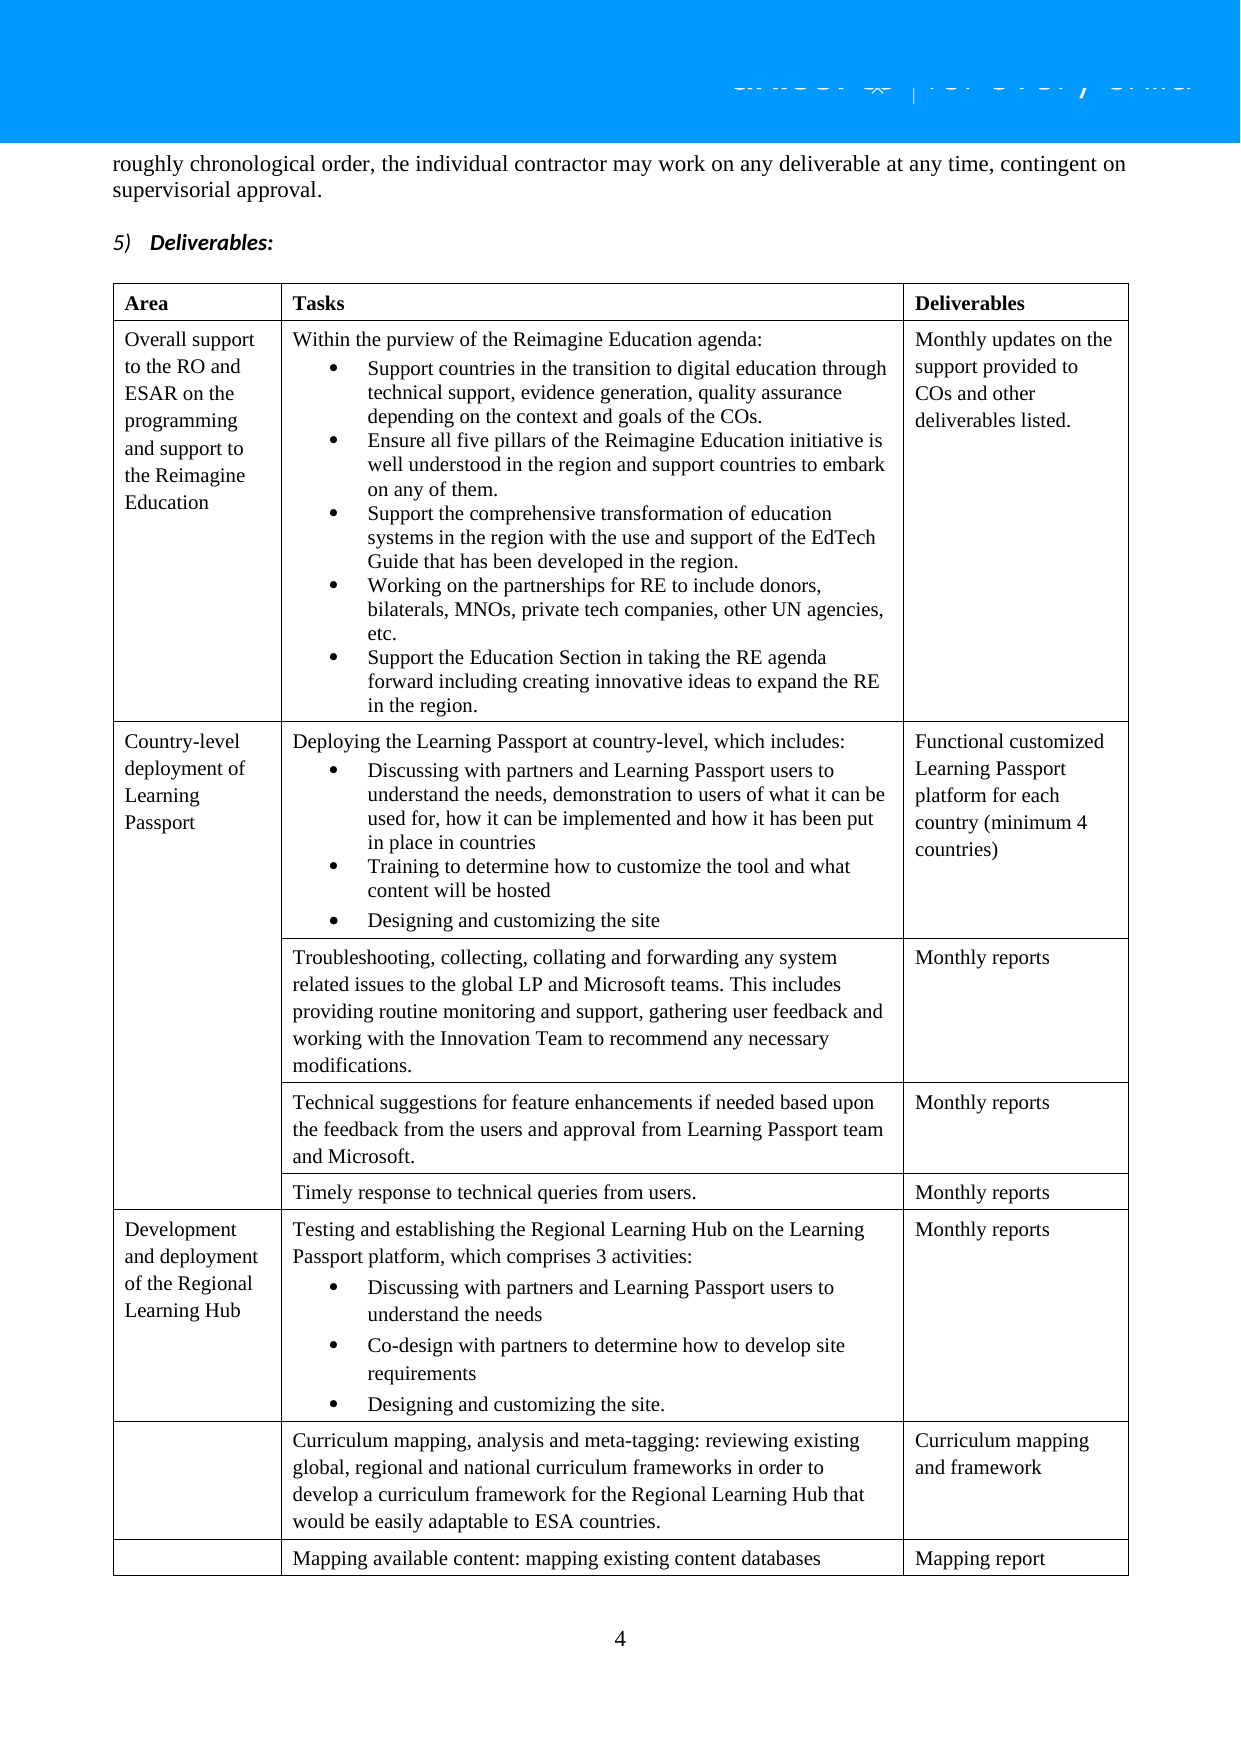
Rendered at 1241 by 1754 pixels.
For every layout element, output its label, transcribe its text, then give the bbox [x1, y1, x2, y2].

table_cell Curriculum mapping, analysis and meta-tagging: reviewing existing global, regional and national curriculum frameworks in order to develop a curriculum framework for the Regional Learning Hub that would be easily adaptable to ESA countries. [282, 1422, 903, 1538]
table_cell Functional customized Learning Passport platform for each country (minimum 4 countries) [904, 722, 1128, 937]
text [112, 150, 1128, 203]
table_cell Monthly reports [904, 1174, 1128, 1209]
table_cell Mapping report [904, 1540, 1128, 1575]
table_cell Deploying the Learning Passport at country-level, which includes: Discussing with partners and Learning Passport users to understand the needs, demonstration to users of what it can be used for, how it can be implemented and how it has been put in place in countries Training to determine how to customize the tool and what content will be hosted Designing and customizing the site [282, 722, 903, 937]
table_cell Within the purview of the Reimagine Education agenda: Support countries in the transition to digital education through technical support, evidence generation, quality assurance depending on the context and goals of the COs. Ensure all five pillars of the Reimagine Education initiative is well understood in the region and support countries to embark on any of them. Support the comprehensive transformation of education systems in the region with the use and support of the EdTech Guide that has been developed in the region. Working on the partnerships for RE to include donors, bilaterals, MNOs, private tech companies, other UN agencies, etc. Support the Education Section in taking the RE agenda forward including creating innovative ideas to expand the RE in the region. [282, 321, 903, 721]
table_cell Monthly reports [904, 1210, 1128, 1421]
table_cell Monthly updates on the support provided to COs and other deliverables listed. [904, 321, 1128, 721]
table_cell Technical suggestions for feature enhancements if needed based upon the feedback from the users and approval from Learning Passport team and Microsoft. [282, 1083, 903, 1173]
table_cell Troubleshooting, collecting, collating and forwarding any system related issues to the global LP and Microsoft teams. This includes providing routine monitoring and support, gathering user feedback and working with the Innovation Team to recommend any necessary modifications. [282, 939, 903, 1082]
table_cell [114, 1540, 281, 1575]
table_header Tasks [282, 284, 903, 320]
table_cell Monthly reports [904, 939, 1128, 1082]
table_cell Overall support to the RO and ESAR on the programming and support to the Reimagine Education [114, 321, 281, 721]
table_cell Monthly reports [904, 1083, 1128, 1173]
table_cell Curriculum mapping and framework [904, 1422, 1128, 1538]
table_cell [282, 1540, 903, 1575]
table_header Deliverables [904, 284, 1128, 320]
table_cell Testing and establishing the Regional Learning Hub on the Learning Passport platform, which comprises 3 activities: Discussing with partners and Learning Passport users to understand the needs Co-design with partners to determine how to develop site requirements Designing and customizing the site. [282, 1210, 903, 1421]
picture [715, 88, 1200, 111]
list Deliverables: [112, 229, 1128, 256]
table_header Area [114, 284, 281, 320]
table_cell Timely response to technical queries from users. [282, 1174, 903, 1209]
table_cell [114, 1422, 281, 1538]
table_cell Country-level deployment of Learning Passport [114, 722, 281, 1209]
table_cell Development and deployment of the Regional Learning Hub [114, 1210, 281, 1421]
